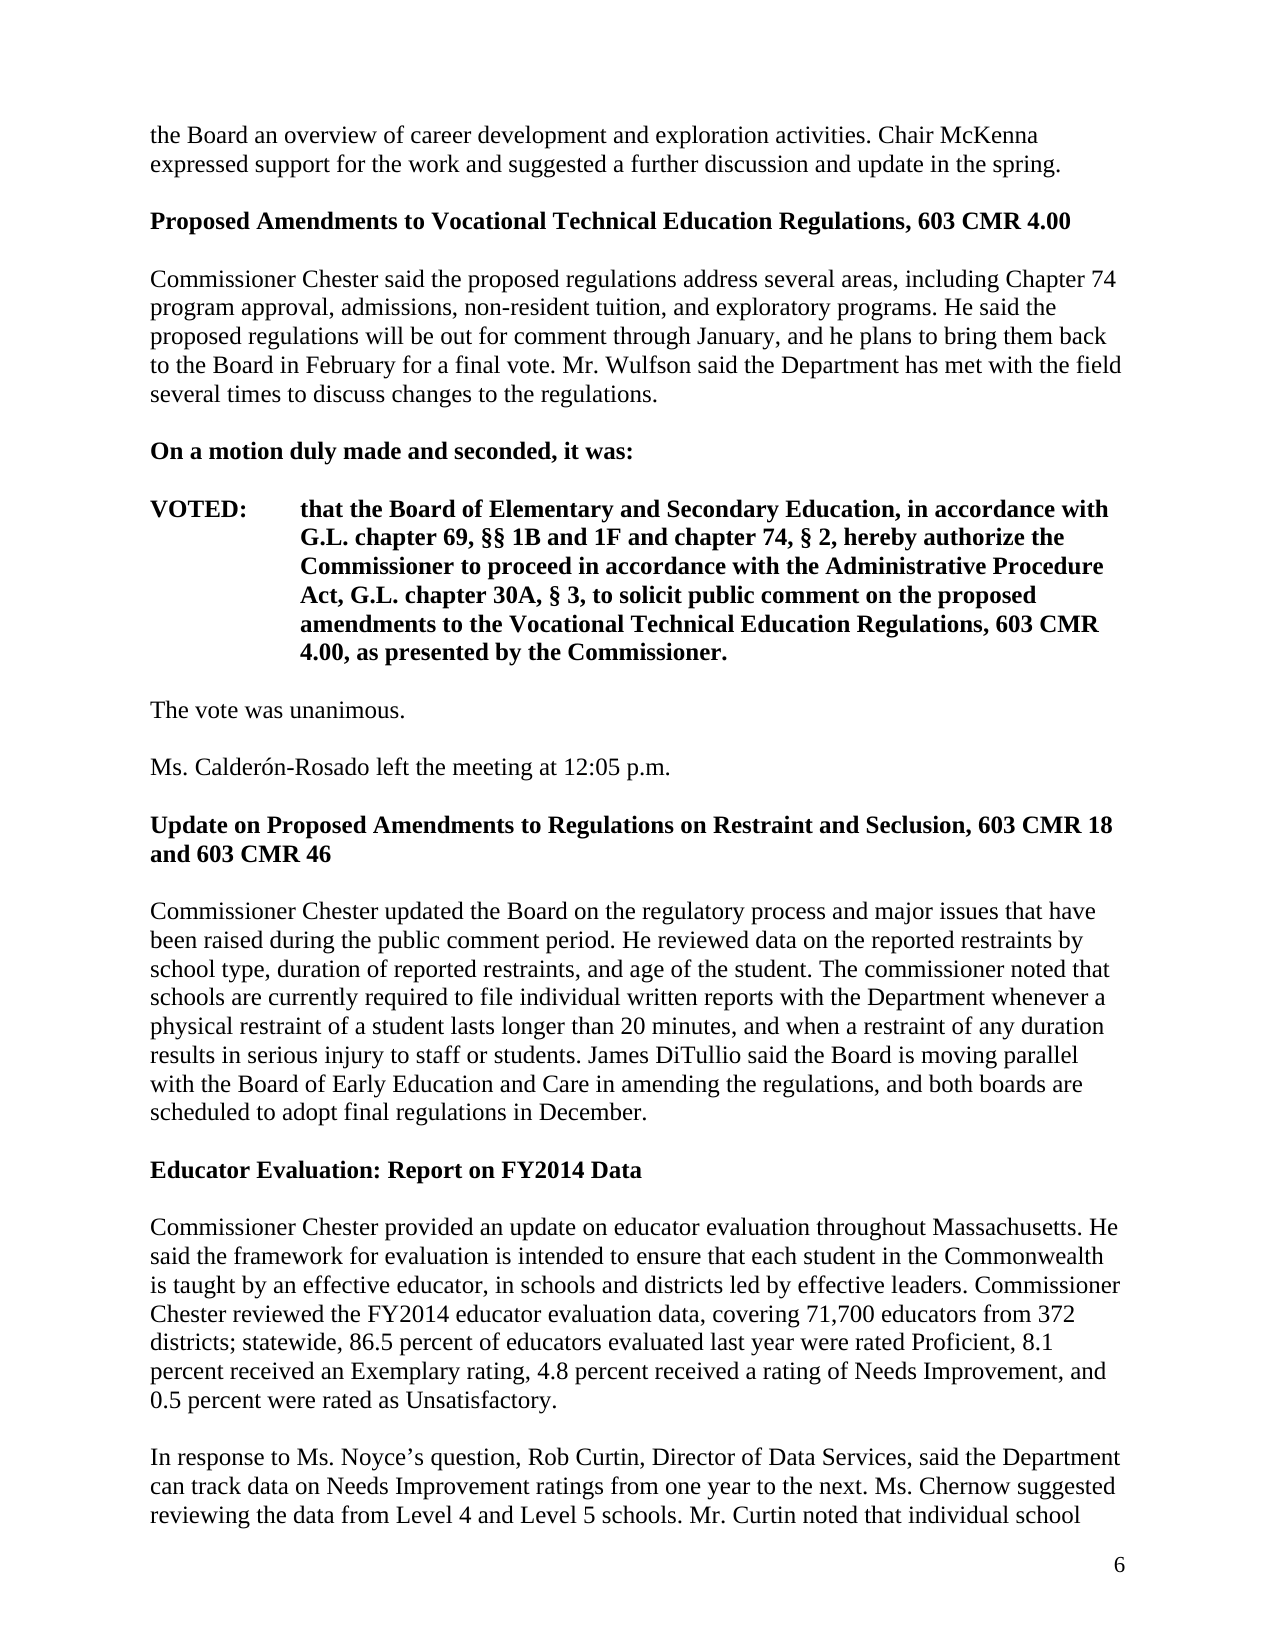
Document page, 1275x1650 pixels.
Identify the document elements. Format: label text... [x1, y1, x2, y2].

text Commissioner Chester provided an update on educator evaluation throughout Massachusetts. He said the framework for evaluation is intended to ensure that each student in the Commonwealth is taught by an effective educator, in schools and districts led by effective leaders. Commissioner Chester reviewed the FY2014 educator evaluation data, covering 71,700 educators from 372 districts; statewide, 86.5 percent of educators evaluated last year were rated Proficient, 8.1 percent received an Exemplary rating, 4.8 percent received a rating of Needs Improvement, and 0.5 percent were rated as Unsatisfactory. [150, 1212, 1125, 1414]
text Proposed Amendments to Vocational Technical Education Regulations, 603 CMR 4.00 [150, 206, 1125, 235]
text Commissioner Chester said the proposed regulations address several areas, including Chapter 74 program approval, admissions, non-resident tuition, and exploratory programs. He said the proposed regulations will be out for comment through January, and he plans to bring them back to the Board in February for a final vote. Mr. Wulfson said the Department has met with the field several times to discuss changes to the regulations. [150, 264, 1125, 407]
text Educator Evaluation: Report on FY2014 Data [150, 1155, 1125, 1184]
text On a motion duly made and seconded, it was: [150, 436, 1125, 465]
text VOTED: that the Board of Elementary and Secondary Education, in accordance with G.L. chapter 69, §§ 1B and 1F and chapter 74, § 2, hereby authorize the Commissioner to proceed in accordance with the Administrative Procedure Act, G.L. chapter 30A, § 3, to solicit public comment on the proposed amendments to the Vocational Technical Education Regulations, 603 CMR 4.00, as presented by the Commissioner. [150, 494, 1125, 666]
text Ms. Calderón-Rosado left the meeting at 12:05 p.m. [150, 752, 1125, 781]
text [150, 1442, 1125, 1529]
text Commissioner Chester updated the Board on the regulatory process and major issues that have been raised during the public comment period. He reviewed data on the reported restraints by school type, duration of reported restraints, and age of the student. The commissioner noted that schools are currently required to file individual written reports with the Department whenever a physical restraint of a student lasts longer than 20 minutes, and when a restraint of any duration results in serious injury to staff or students. James DiTullio said the Board is moving parallel with the Board of Early Education and Care in amending the regulations, and both boards are scheduled to adopt final regulations in December. [150, 896, 1125, 1126]
text The vote was unanimous. [150, 695, 1125, 724]
text Update on Proposed Amendments to Regulations on Restraint and Seclusion, 603 CMR 18 and 603 CMR 46 [150, 810, 1125, 867]
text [150, 120, 1125, 177]
